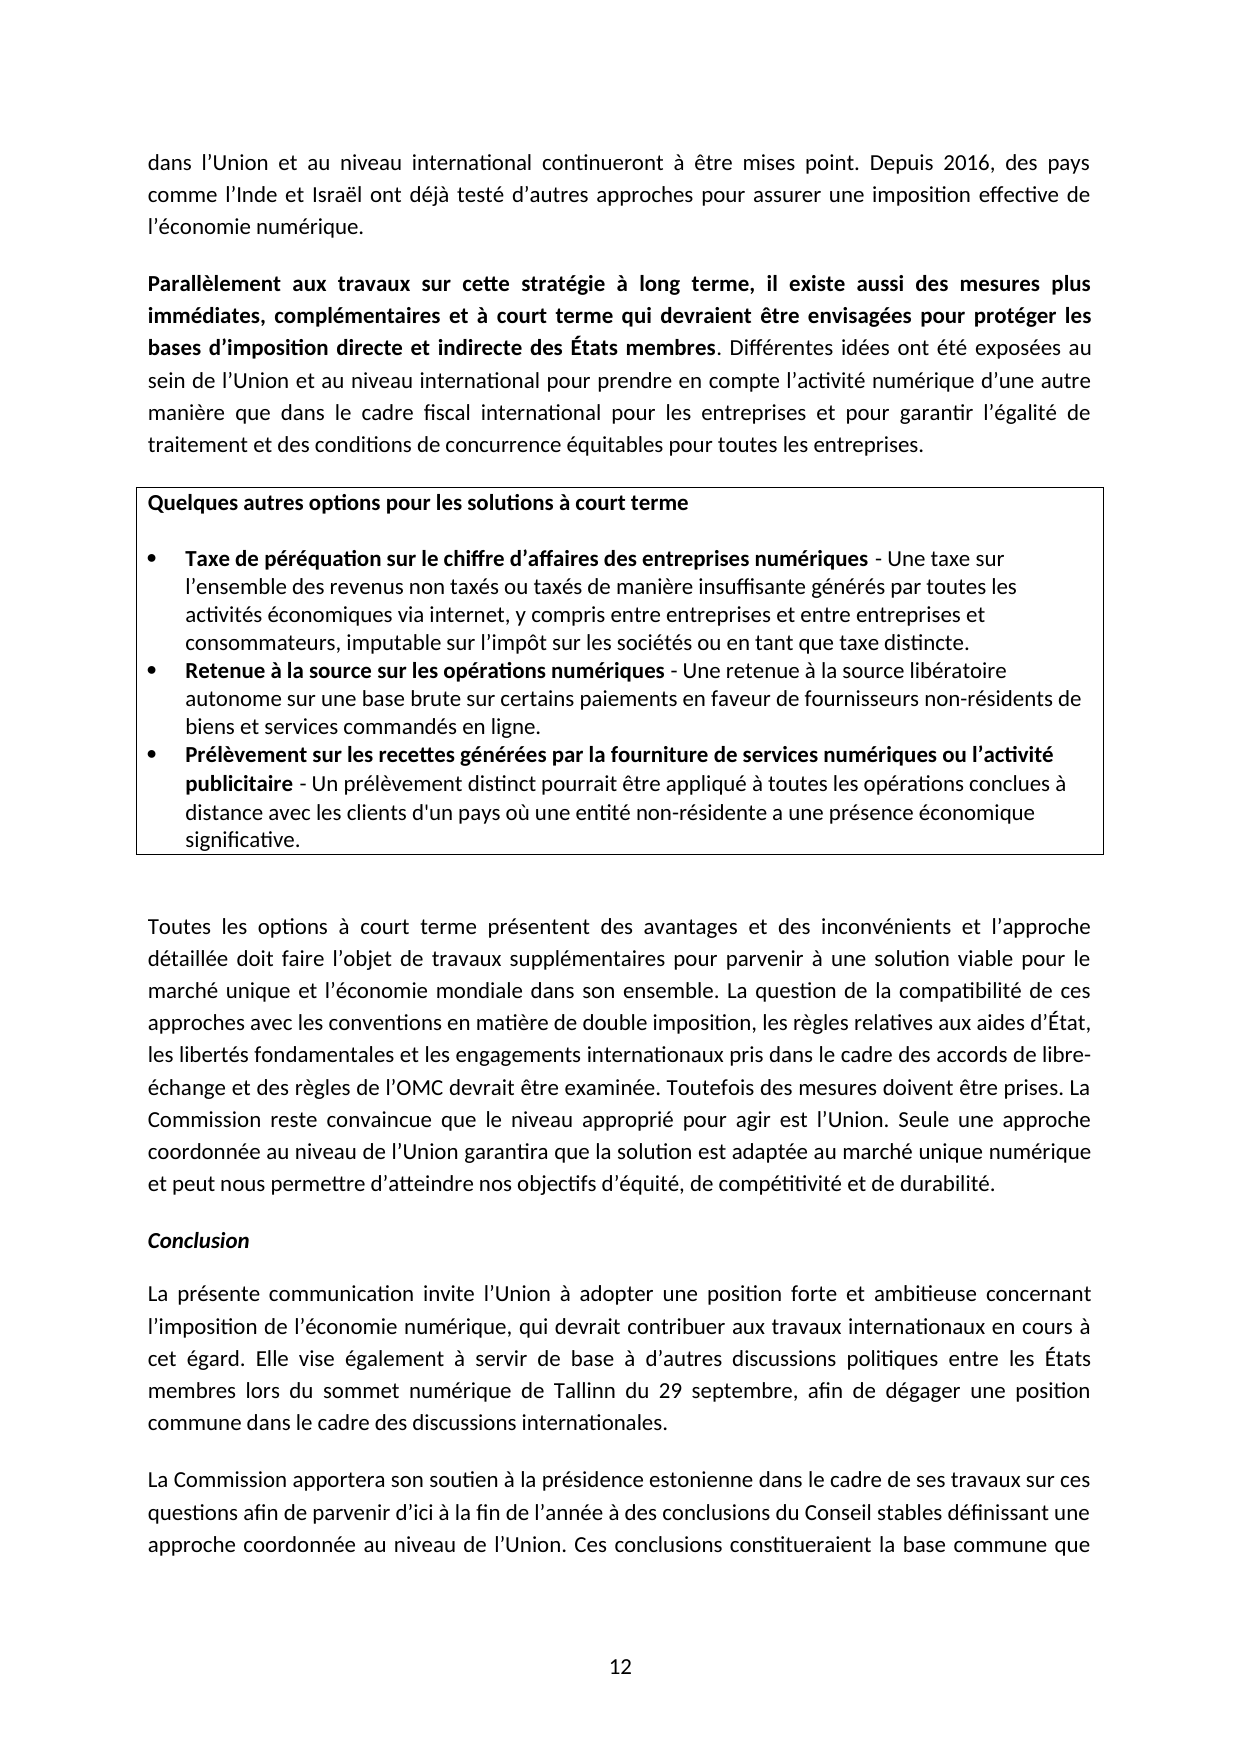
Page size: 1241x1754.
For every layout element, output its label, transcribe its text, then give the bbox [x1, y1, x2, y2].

text Toutes les options à court terme présentent des avantages et des inconvénients et l’approche détaillée doit faire l’objet de travaux supplémentaires pour parvenir à une solution viable pour le marché unique et l’économie mondiale dans son ensemble. La question de la compatibilité de ces approches avec les conventions en matière de double imposition, les règles relatives aux aides d’État, les libertés fondamentales et les engagements internationaux pris dans le cadre des accords de libre-échange et des règles de l’OMC devrait être examinée. Toutefois des mesures doivent être prises. La Commission reste convaincue que le niveau approprié pour agir est l’Union. Seule une approche coordonnée au niveau de l’Union garantira que la solution est adaptée au marché unique numérique et peut nous permettre d’atteindre nos objectifs d’équité, de compétitivité et de durabilité. [148, 912, 1093, 1197]
text La présente communication invite l’Union à adopter une position forte et ambitieuse concernant l’imposition de l’économie numérique, qui devrait contribuer aux travaux internationaux en cours à cet égard. Elle vise également à servir de base à d’autres discussions politiques entre les États membres lors du sommet numérique de Tallinn du 29 septembre, afin de dégager une position commune dans le cadre des discussions internationales. [148, 1279, 1093, 1436]
text Parallèlement aux travaux sur cette stratégie à long terme, il existe aussi des mesures plus immédiates, complémentaires et à court terme qui devraient être envisagées pour protéger les bases d’imposition directe et indirecte des États membres. Différentes idées ont été exposées au sein de l’Union et au niveau international pour prendre en compte l’activité numérique d’une autre manière que dans le cadre fiscal international pour les entreprises et pour garantir l’égalité de traitement et des conditions de concurrence équitables pour toutes les entreprises. [148, 269, 1093, 458]
table_header Quelques autres options pour les solutions à court terme Taxe de péréquation sur le chiffre d’affaires des entreprises numériques - Une taxe sur l’ensemble des revenus non taxés ou taxés de manière insuffisante générés par toutes les activités économiques via internet, y compris entre entreprises et entre entreprises et consommateurs, imputable sur l’impôt sur les sociétés ou en tant que taxe distincte. Retenue à la source sur les opérations numériques - Une retenue à la source libératoire autonome sur une base brute sur certains paiements en faveur de fournisseurs non-résidents de biens et services commandés en ligne. Prélèvement sur les recettes générées par la fourniture de services numériques ou l’activité publicitaire - Un prélèvement distinct pourrait être appliqué à toutes les opérations conclues à distance avec les clients d'un pays où une entité non-résidente a une présence économique significative. [137, 488, 1103, 854]
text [148, 148, 1093, 240]
text Conclusion [148, 1227, 1093, 1254]
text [148, 1466, 1093, 1558]
